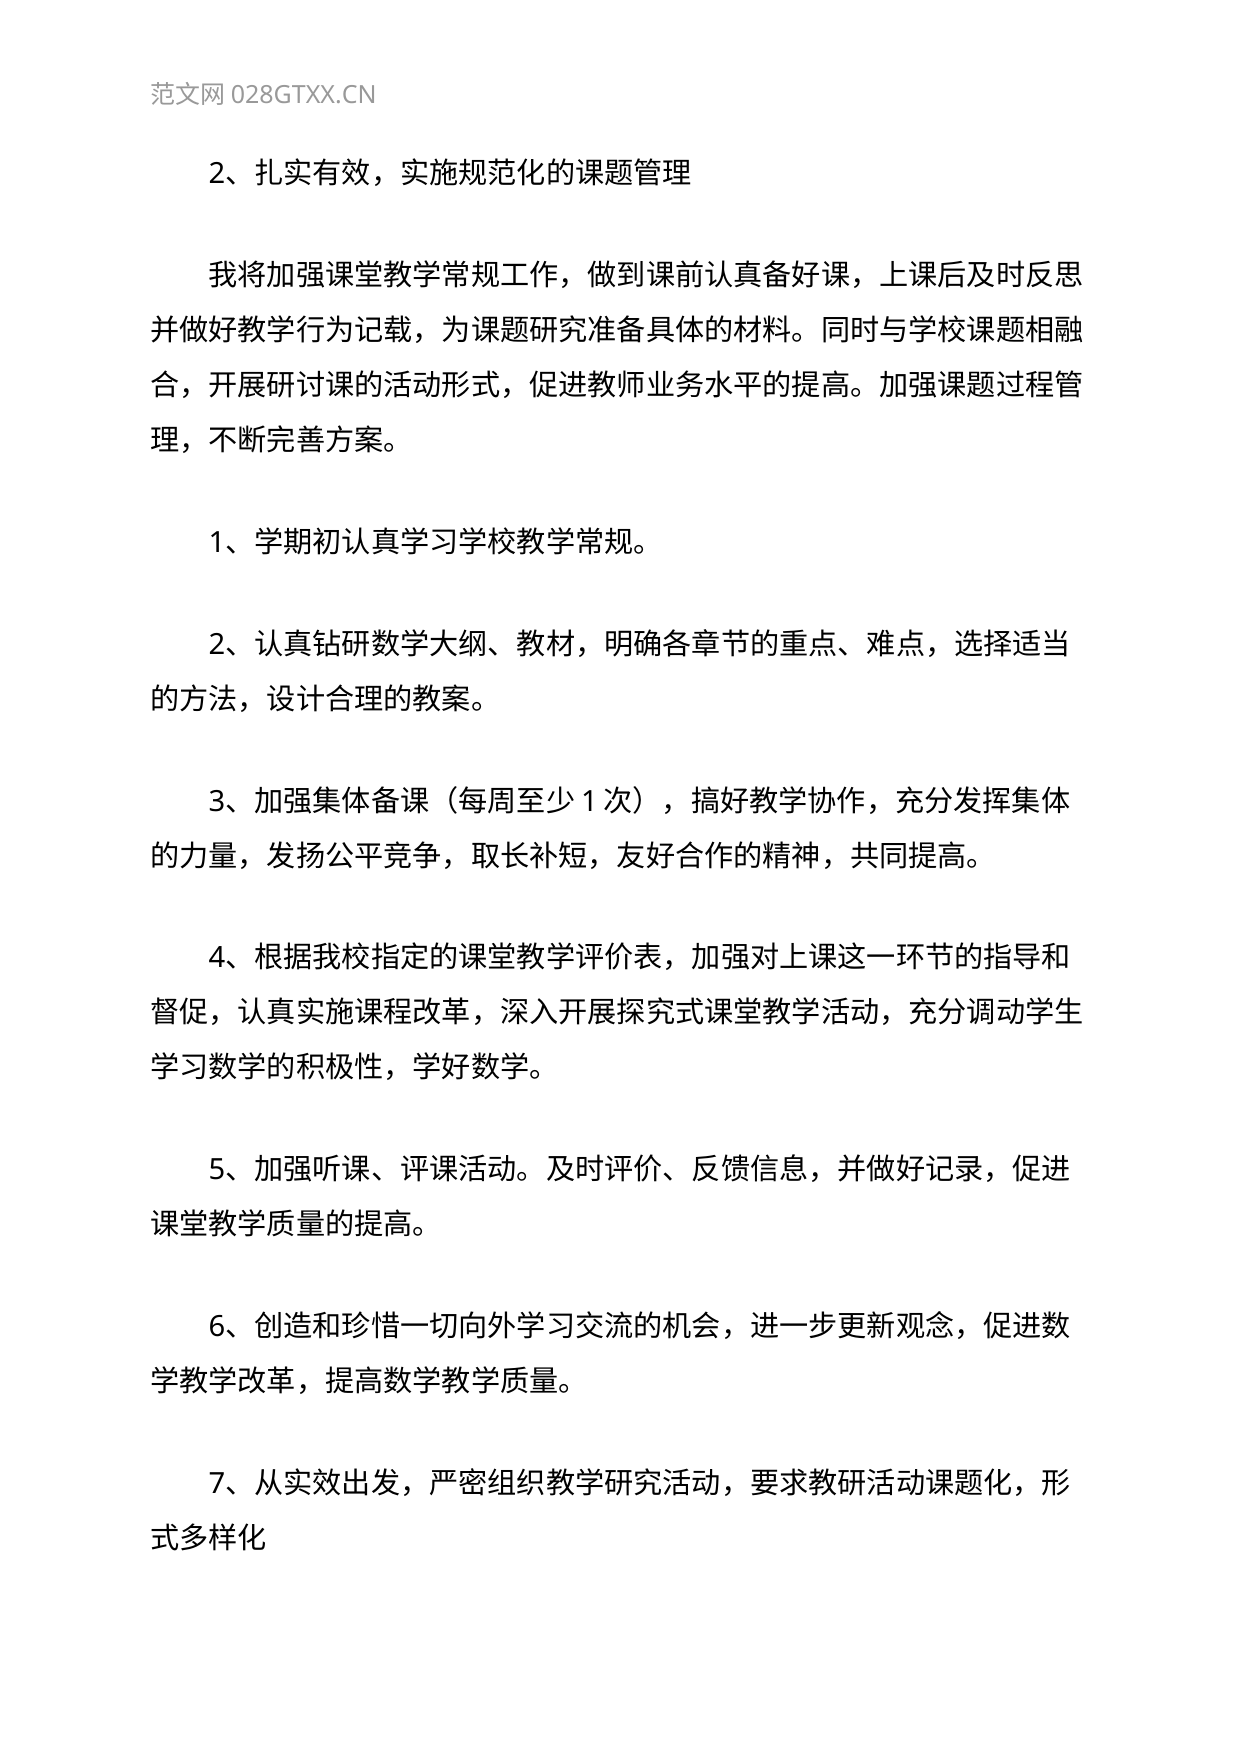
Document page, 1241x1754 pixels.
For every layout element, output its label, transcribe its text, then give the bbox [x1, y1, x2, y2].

text 2、认真钻研数学大纲、教材，明确各章节的重点、难点，选择适当的方法，设计合理的教案。 [150, 620, 1090, 718]
text 6、创造和珍惜一切向外学习交流的机会，进一步更新观念，促进数学教学改革，提高数学教学质量。 [150, 1302, 1090, 1400]
text 2、扎实有效，实施规范化的课题管理 [150, 150, 1090, 192]
text 1、学期初认真学习学校教学常规。 [150, 518, 1090, 561]
text 7、从实效出发，严密组织教学研究活动，要求教研活动课题化，形式多样化 [150, 1459, 1090, 1556]
text 5、加强听课、评课活动。及时评价、反馈信息，并做好记录，促进课堂教学质量的提高。 [150, 1146, 1090, 1243]
text 3、加强集体备课（每周至少1次），搞好教学协作，充分发挥集体的力量，发扬公平竞争，取长补短，友好合作的精神，共同提高。 [150, 777, 1090, 874]
text 我将加强课堂教学常规工作，做到课前认真备好课，上课后及时反思并做好教学行为记载，为课题研究准备具体的材料。同时与学校课题相融合，开展研讨课的活动形式，促进教师业务水平的提高。加强课题过程管理，不断完善方案。 [150, 252, 1090, 459]
text 4、根据我校指定的课堂教学评价表，加强对上课这一环节的指导和督促，认真实施课程改革，深入开展探究式课堂教学活动，充分调动学生学习数学的积极性，学好数学。 [150, 934, 1090, 1086]
